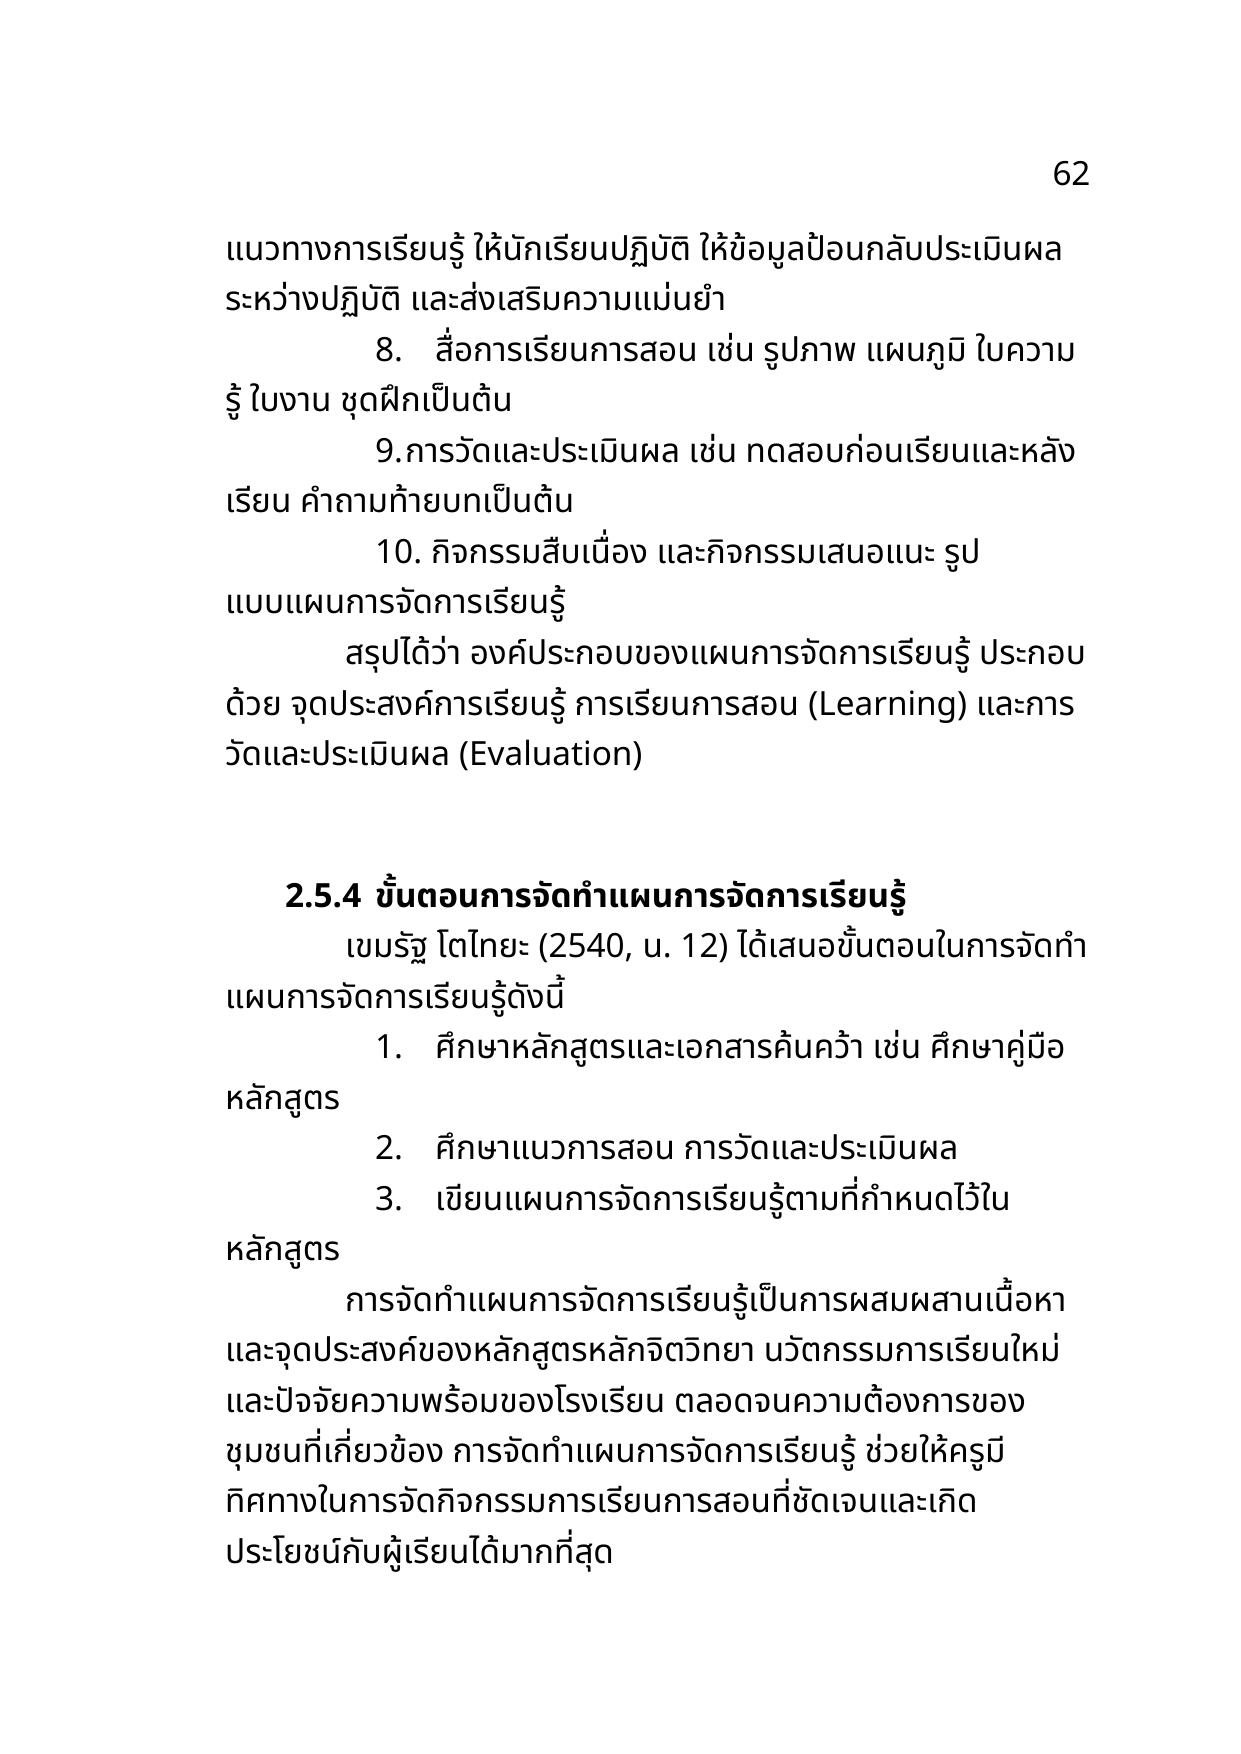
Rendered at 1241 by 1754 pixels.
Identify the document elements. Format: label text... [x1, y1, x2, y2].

text 10. กิจกรรมสืบเนื่อง และกิจกรรมเสนอแนะ รูปแบบแผนการจัดการเรียนรู้ [225, 528, 1090, 629]
text เขมรัฐ โตไทยะ (2540, น. 12) ได้เสนอขั้นตอนในการจัดทำแผนการจัดการเรียนรู้ดังนี้ [225, 922, 1090, 1023]
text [225, 225, 1090, 326]
text 3. เขียนแผนการจัดการเรียนรู้ตามที่กำหนดไว้ในหลักสูตร [225, 1175, 1090, 1276]
text 1. ศึกษาหลักสูตรและเอกสารค้นคว้า เช่น ศึกษาคู่มือหลักสูตร [225, 1023, 1090, 1124]
text 2.5.4 ขั้นตอนการจัดทำแผนการจัดการเรียนรู้ [225, 871, 1090, 922]
text การจัดทำแผนการจัดการเรียนรู้เป็นการผสมผสานเนื้อหา และจุดประสงค์ของหลักสูตรหลักจิตวิทยา นวัตกรรมการเรียนใหม่ และปัจจัยความพร้อมของโรงเรียน ตลอดจนความต้องการของชุมชนที่เกี่ยวข้อง การจัดทำแผนการจัดการเรียนรู้ ช่วยให้ครูมีทิศทางในการจัดกิจกรรมการเรียนการสอนที่ชัดเจนและเกิดประโยชน์กับผู้เรียนได้มากที่สุด [225, 1276, 1090, 1578]
text 8. สื่อการเรียนการสอน เช่น รูปภาพ แผนภูมิ ใบความรู้ ใบงาน ชุดฝึกเป็นต้น [225, 326, 1090, 427]
text 9. การวัดและประเมินผล เช่น ทดสอบก่อนเรียนและหลังเรียน คำถามท้ายบทเป็นต้น [225, 427, 1090, 528]
text 2. ศึกษาแนวการสอน การวัดและประเมินผล [225, 1124, 1090, 1175]
text สรุปได้ว่า องค์ประกอบของแผนการจัดการเรียนรู้ ประกอบด้วย จุดประสงค์การเรียนรู้ การเรียนการสอน (Learning) และการวัดและประเมินผล (Evaluation) [225, 629, 1090, 781]
